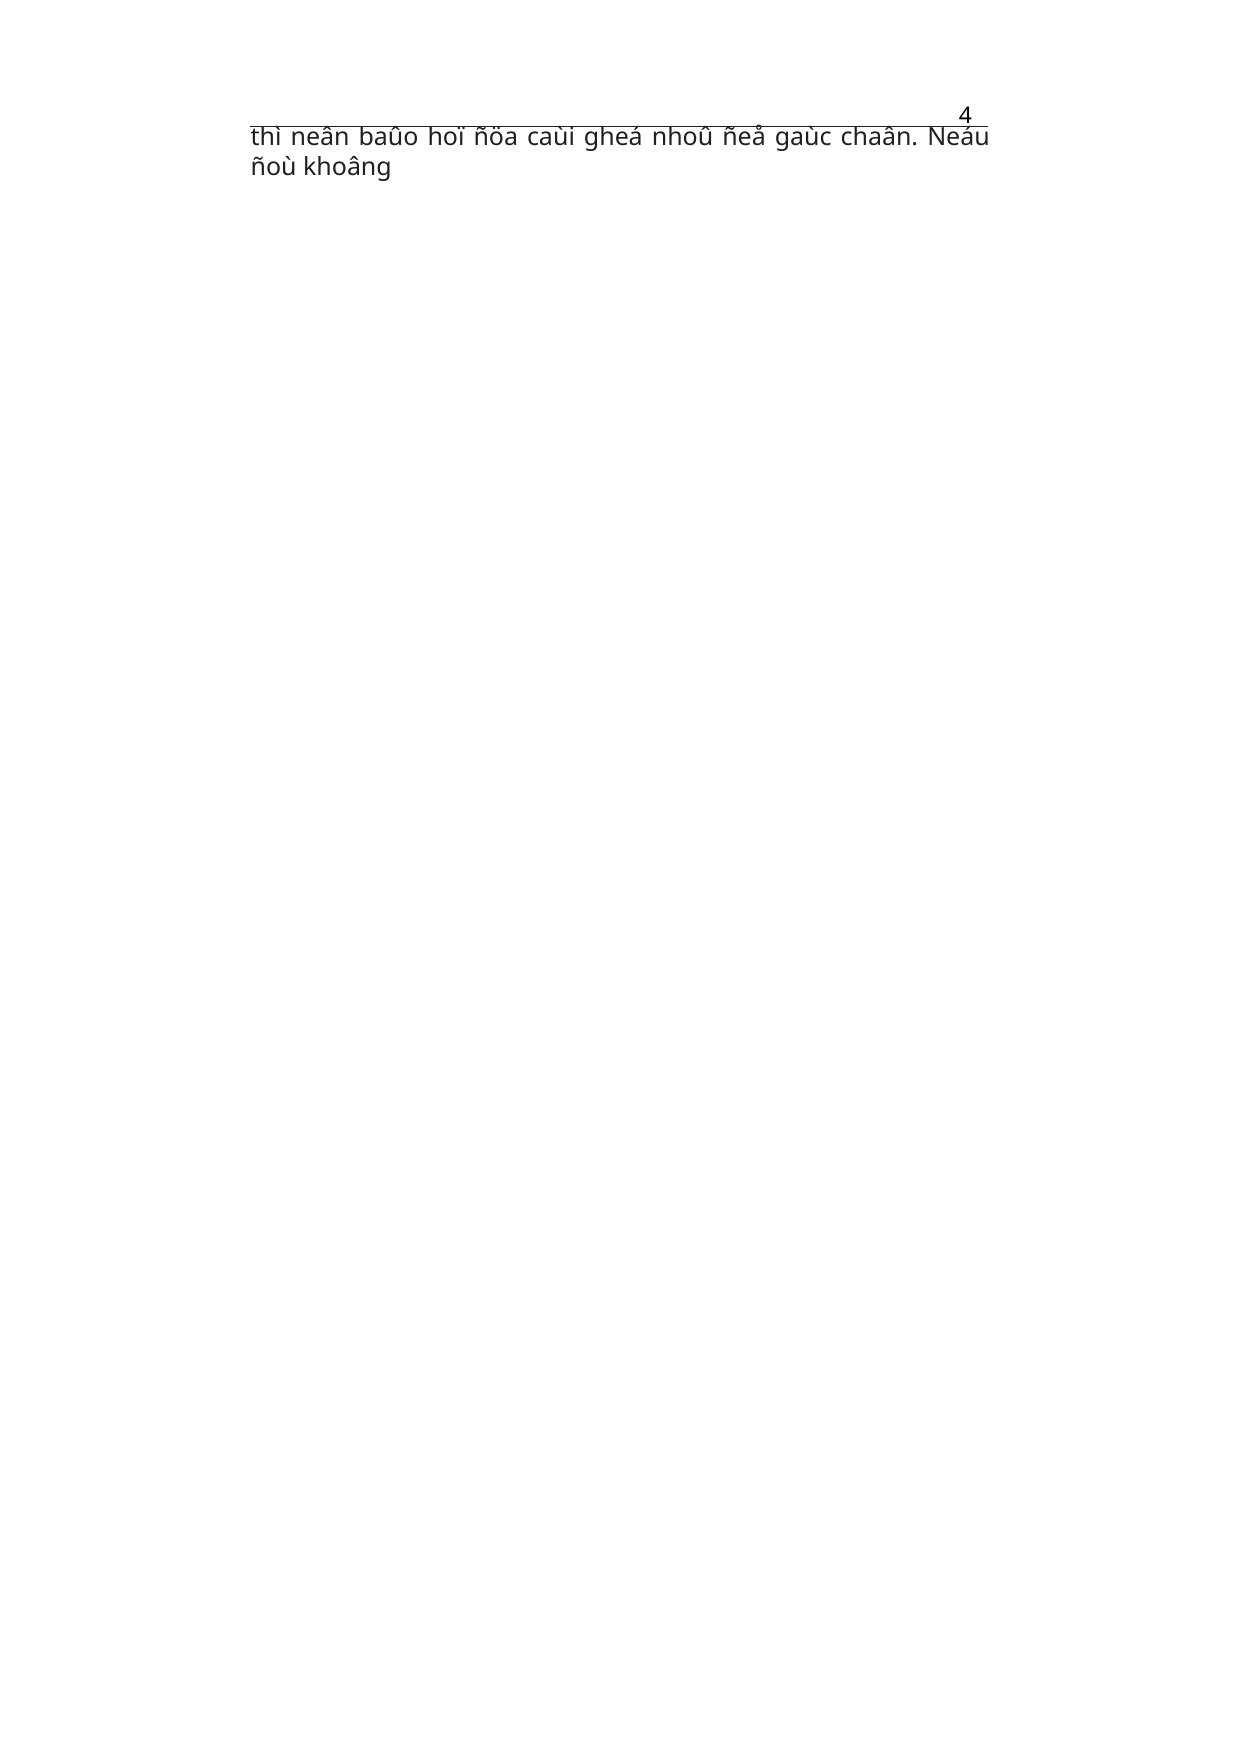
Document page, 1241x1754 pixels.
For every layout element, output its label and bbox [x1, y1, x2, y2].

text [250, 121, 990, 183]
